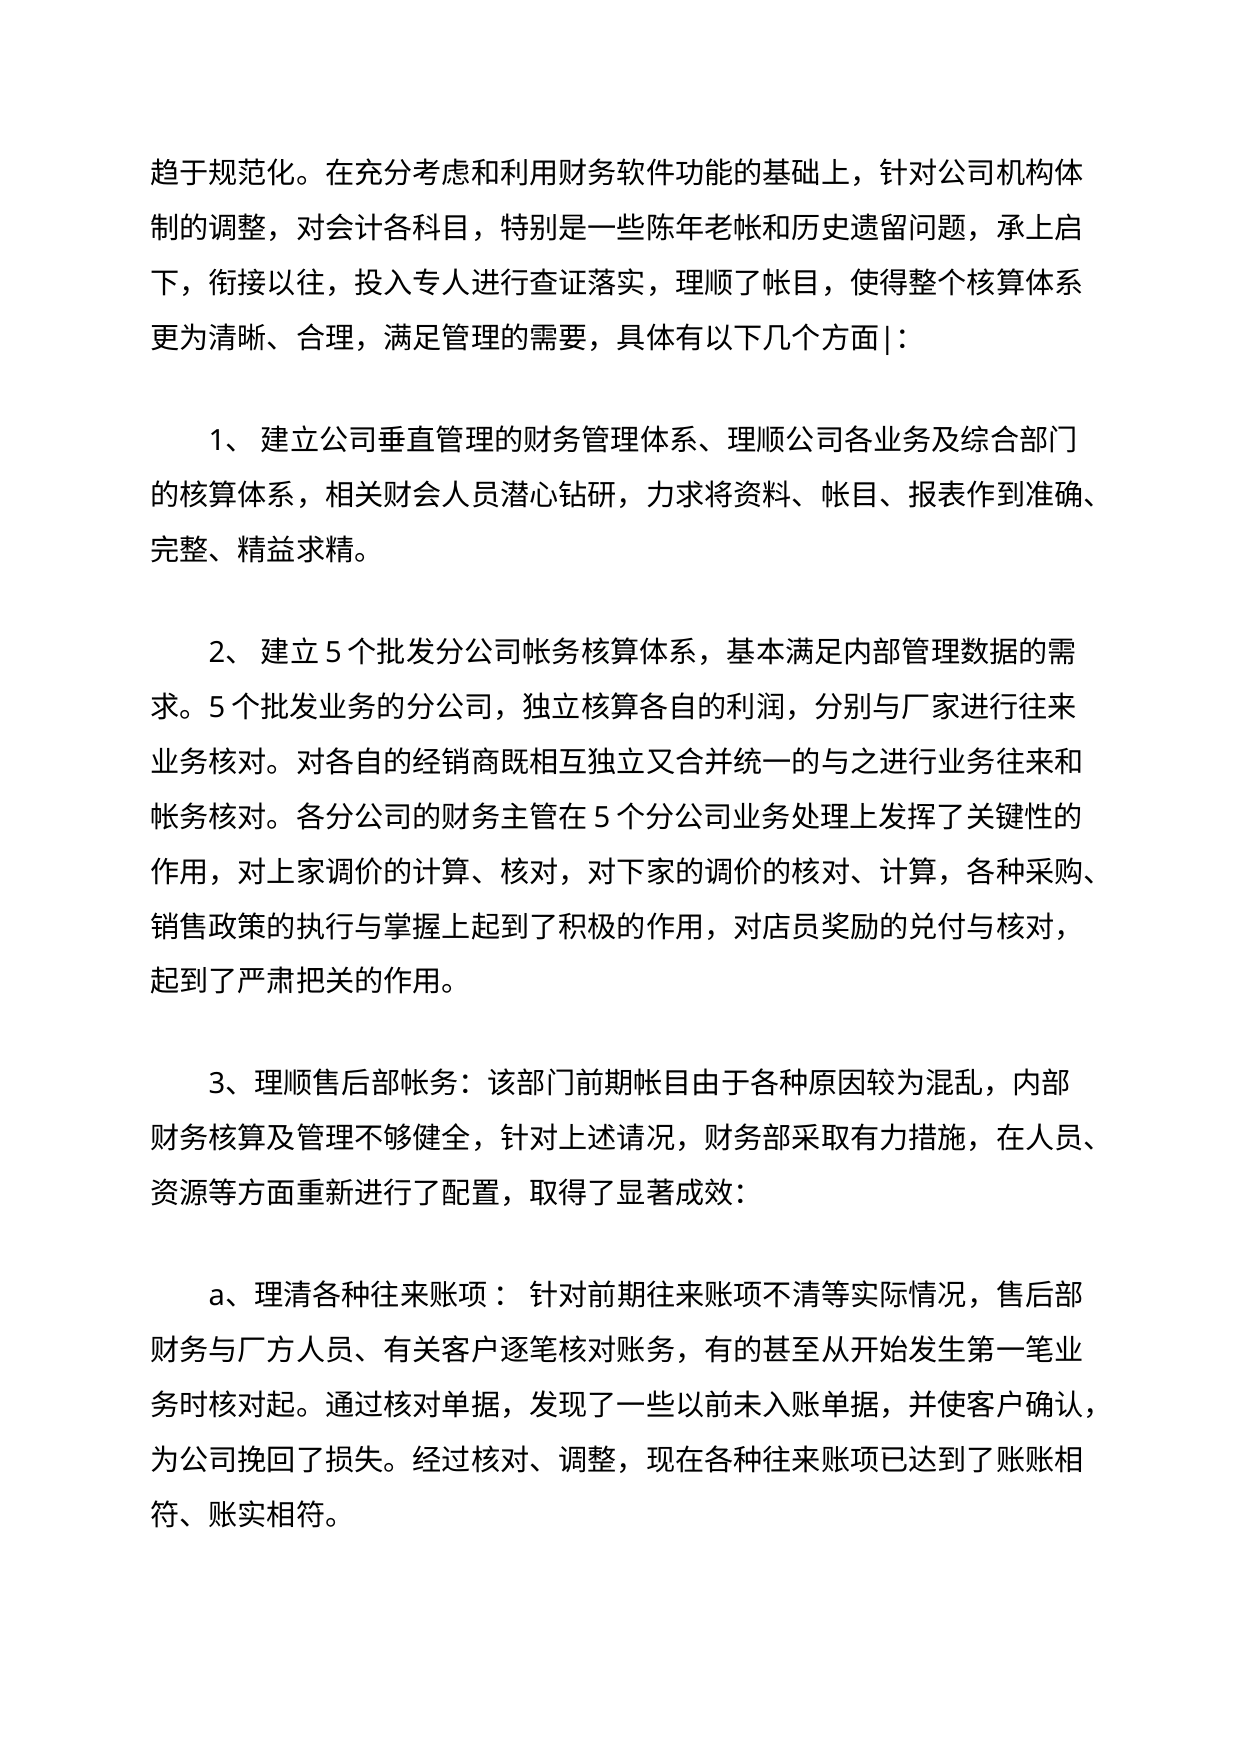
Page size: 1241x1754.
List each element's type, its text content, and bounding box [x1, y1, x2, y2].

text 1、 建立公司垂直管理的财务管理体系、理顺公司各业务及综合部门的核算体系，相关财会人员潜心钻研，力求将资料、帐目、报表作到准确、完整、精益求精。 [150, 417, 1090, 569]
text a、理清各种往来账项 ： 针对前期往来账项不清等实际情况，售后部财务与厂方人员、有关客户逐笔核对账务，有的甚至从开始发生第一笔业务时核对起。通过核对单据，发现了一些以前未入账单据，并使客户确认，为公司挽回了损失。经过核对、调整，现在各种往来账项已达到了账账相符、账实相符。 [150, 1271, 1090, 1533]
text 3、理顺售后部帐务：该部门前期帐目由于各种原因较为混乱，内部财务核算及管理不够健全，针对上述请况，财务部采取有力措施，在人员、资源等方面重新进行了配置，取得了显著成效： [150, 1060, 1090, 1212]
text 2、 建立5个批发分公司帐务核算体系，基本满足内部管理数据的需求。5个批发业务的分公司，独立核算各自的利润，分别与厂家进行往来业务核对。对各自的经销商既相互独立又合并统一的与之进行业务往来和帐务核对。各分公司的财务主管在5个分公司业务处理上发挥了关键性的作用，对上家调价的计算、核对，对下家的调价的核对、计算，各种采购、销售政策的执行与掌握上起到了积极的作用，对店员奖励的兑付与核对，起到了严肃把关的作用。 [150, 628, 1090, 1000]
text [150, 150, 1090, 357]
